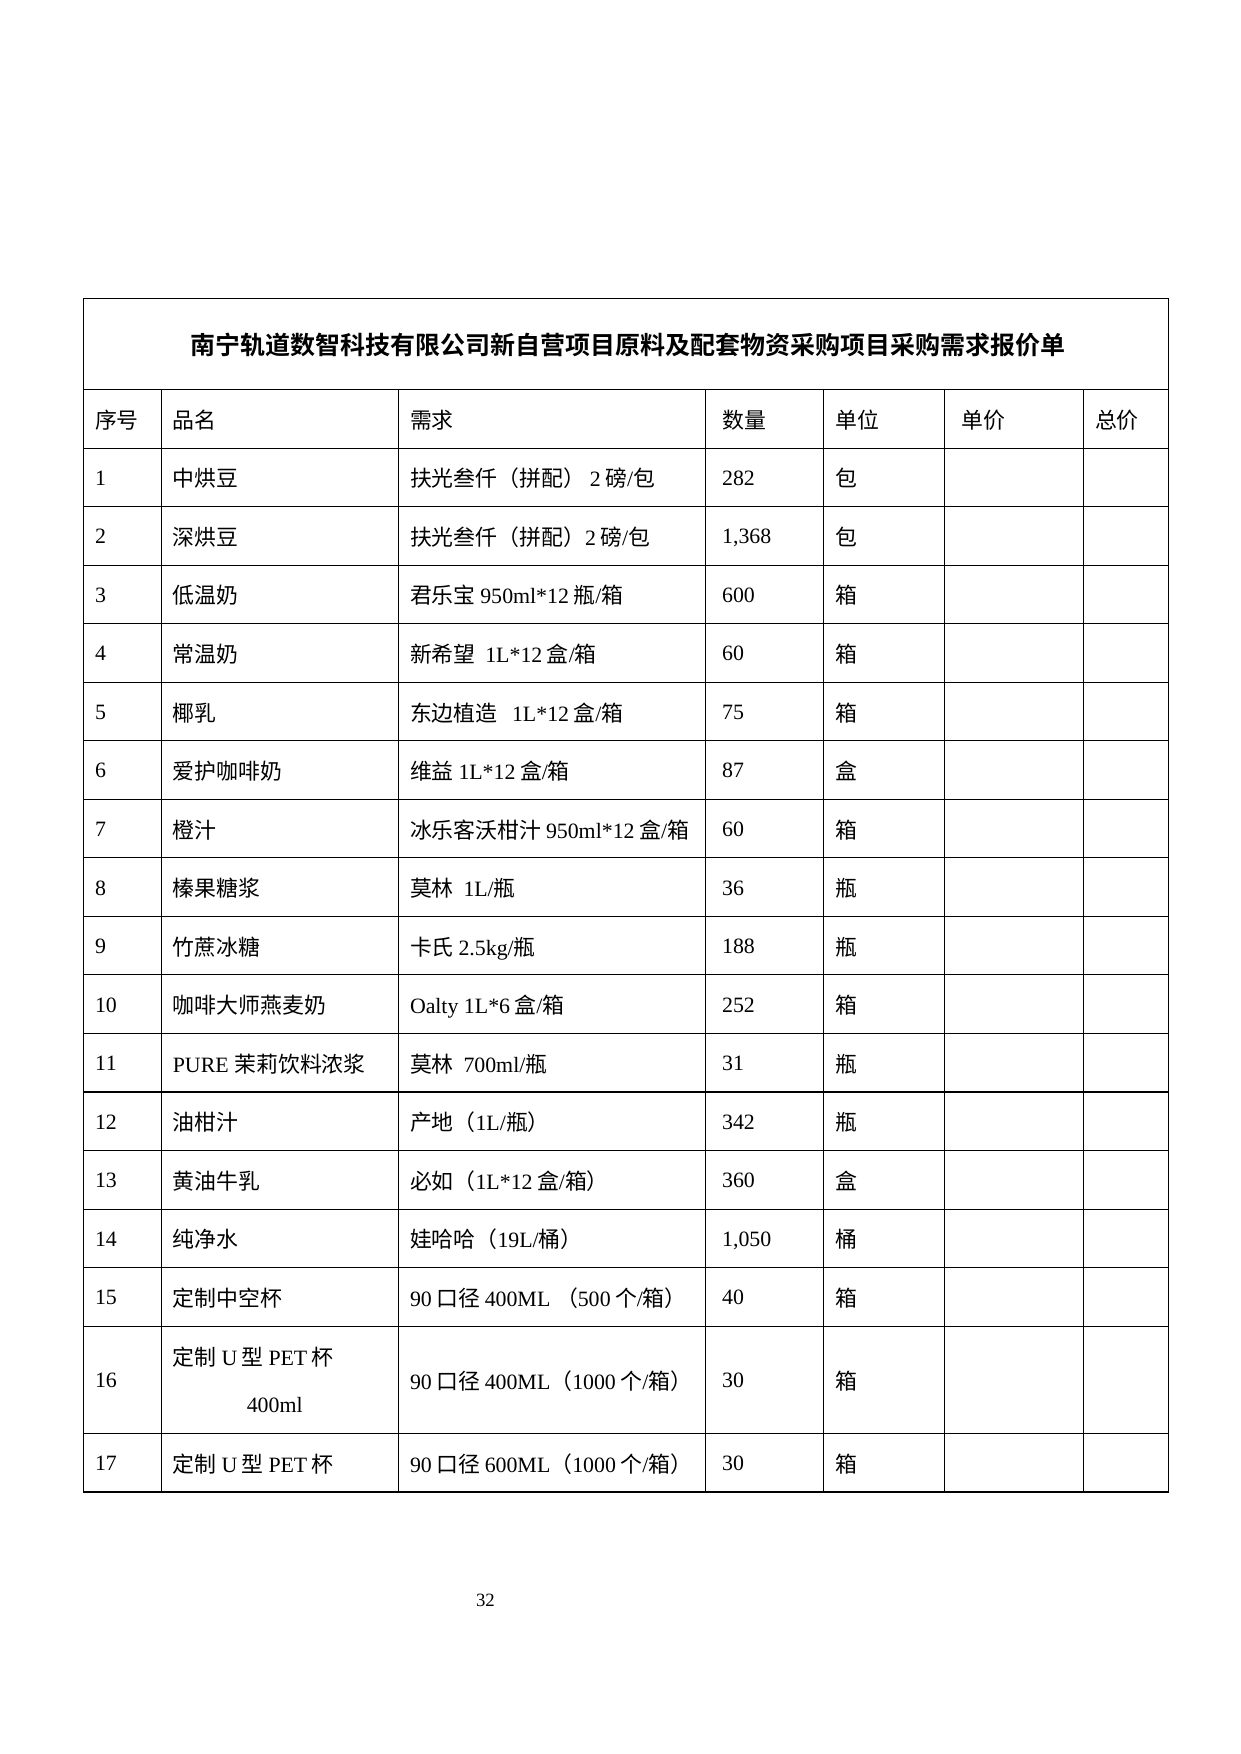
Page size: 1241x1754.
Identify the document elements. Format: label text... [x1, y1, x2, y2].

table_cell 7 [84, 800, 161, 857]
table_cell 3 [84, 566, 161, 623]
table_cell 75 [706, 683, 823, 740]
table_cell [945, 1093, 1083, 1150]
table_cell 君乐宝 950ml*12瓶/箱 [399, 566, 705, 623]
table_cell [1084, 1434, 1168, 1491]
table_cell [945, 624, 1083, 682]
table_cell 新希望 1L*12盒/箱 [399, 624, 705, 682]
table_cell 单价 [945, 390, 1083, 447]
table_cell 箱 [824, 1434, 944, 1491]
table_header 南宁轨道数智科技有限公司新自营项目原料及配套物资采购项目采购需求报价单 [84, 299, 1168, 389]
table_cell 87 [706, 741, 823, 799]
table_cell 1 [84, 449, 161, 506]
table_cell 40 [706, 1268, 823, 1326]
table_cell 爱护咖啡奶 [162, 741, 398, 799]
table_cell [1084, 1268, 1168, 1326]
table_cell 瓶 [824, 1093, 944, 1150]
table_cell 瓶 [824, 858, 944, 916]
table_cell 瓶 [824, 1034, 944, 1091]
table_cell 纯净水 [162, 1210, 398, 1267]
table_cell 品名 [162, 390, 398, 447]
table_cell 30 [706, 1327, 823, 1433]
table_cell 14 [84, 1210, 161, 1267]
table_cell 30 [706, 1434, 823, 1491]
table_cell 252 [706, 975, 823, 1033]
table_cell [945, 800, 1083, 857]
table_cell 60 [706, 624, 823, 682]
table_cell 箱 [824, 1268, 944, 1326]
table_cell 必如（1L*12盒/箱） [399, 1151, 705, 1208]
table_cell 31 [706, 1034, 823, 1091]
table_cell 瓶 [824, 917, 944, 974]
table_cell 包 [824, 507, 944, 564]
table_cell 4 [84, 624, 161, 682]
table_cell 定制中空杯 [162, 1268, 398, 1326]
table_cell 13 [84, 1151, 161, 1208]
table_cell 东边植造 1L*12盒/箱 [399, 683, 705, 740]
table_cell 8 [84, 858, 161, 916]
table_cell 桶 [824, 1210, 944, 1267]
table_cell 单位 [824, 390, 944, 447]
table_cell 90口径 400ML（1000个/箱） [399, 1327, 705, 1433]
table_cell 中烘豆 [162, 449, 398, 506]
table_cell 360 [706, 1151, 823, 1208]
table_cell 维益 1L*12盒/箱 [399, 741, 705, 799]
table_cell 序号 [84, 390, 161, 447]
table_cell 盒 [824, 741, 944, 799]
table_cell PURE 茉莉饮料浓浆 [162, 1034, 398, 1091]
table_cell 扶光叁仟（拼配） 2磅/包 [399, 449, 705, 506]
table_cell 深烘豆 [162, 507, 398, 564]
table_cell 莫林 1L/瓶 [399, 858, 705, 916]
table_cell 卡氏 2.5kg/瓶 [399, 917, 705, 974]
table_cell 1,050 [706, 1210, 823, 1267]
table_cell [1084, 741, 1168, 799]
table_cell [945, 1210, 1083, 1267]
table_cell 箱 [824, 975, 944, 1033]
table_cell [1084, 1034, 1168, 1091]
table_cell 盒 [824, 1151, 944, 1208]
table_cell 17 [84, 1434, 161, 1491]
table_cell 188 [706, 917, 823, 974]
table_cell 定制 U型 PET杯 400ml [162, 1327, 398, 1433]
table_cell [1084, 449, 1168, 506]
table_cell 282 [706, 449, 823, 506]
table_cell [1084, 858, 1168, 916]
table_cell [1084, 917, 1168, 974]
table_cell [945, 566, 1083, 623]
table_cell [1084, 800, 1168, 857]
table_cell 数量 [706, 390, 823, 447]
table_cell [945, 1327, 1083, 1433]
table_cell 600 [706, 566, 823, 623]
table_cell [945, 858, 1083, 916]
table_cell [1084, 1210, 1168, 1267]
table_cell [945, 1151, 1083, 1208]
table_cell 16 [84, 1327, 161, 1433]
table_cell [945, 1034, 1083, 1091]
table_cell 低温奶 [162, 566, 398, 623]
table_cell 60 [706, 800, 823, 857]
table_cell [945, 975, 1083, 1033]
table_cell [1084, 624, 1168, 682]
table_cell 常温奶 [162, 624, 398, 682]
table_cell 11 [84, 1034, 161, 1091]
table_cell 1,368 [706, 507, 823, 564]
table_cell 9 [84, 917, 161, 974]
table_cell 油柑汁 [162, 1093, 398, 1150]
table_cell [1084, 1327, 1168, 1433]
table_cell 36 [706, 858, 823, 916]
table_cell Oalty 1L*6盒/箱 [399, 975, 705, 1033]
table_cell 扶光叁仟（拼配）2磅/包 [399, 507, 705, 564]
table_cell 冰乐客沃柑汁 950ml*12盒/箱 [399, 800, 705, 857]
table_cell [945, 741, 1083, 799]
table_cell 橙汁 [162, 800, 398, 857]
table_cell 产地（1L/瓶） [399, 1093, 705, 1150]
table_cell 需求 [399, 390, 705, 447]
table_cell [1084, 1093, 1168, 1150]
table_cell 箱 [824, 566, 944, 623]
table_cell 90口径 600ML（1000个/箱） [399, 1434, 705, 1491]
table_cell 6 [84, 741, 161, 799]
table_cell [1084, 1151, 1168, 1208]
table_cell 箱 [824, 800, 944, 857]
table_cell 包 [824, 449, 944, 506]
table_cell [945, 1434, 1083, 1491]
table_cell 榛果糖浆 [162, 858, 398, 916]
table_cell 5 [84, 683, 161, 740]
table_cell 15 [84, 1268, 161, 1326]
table_cell [1084, 683, 1168, 740]
table_cell 总价 [1084, 390, 1168, 447]
table_cell 342 [706, 1093, 823, 1150]
table_cell [945, 449, 1083, 506]
table_cell 12 [84, 1093, 161, 1150]
table_cell 竹蔗冰糖 [162, 917, 398, 974]
table_cell [945, 917, 1083, 974]
table_cell 10 [84, 975, 161, 1033]
table_cell 箱 [824, 1327, 944, 1433]
table_cell [945, 507, 1083, 564]
table_cell 箱 [824, 683, 944, 740]
table_cell 2 [84, 507, 161, 564]
table_cell 咖啡大师燕麦奶 [162, 975, 398, 1033]
table_cell 定制 U型 PET杯 600ml [162, 1434, 398, 1491]
table_cell [1084, 507, 1168, 564]
table_cell [945, 1268, 1083, 1326]
table_cell 90口径 400ML （500个/箱） [399, 1268, 705, 1326]
table_cell [1084, 975, 1168, 1033]
table_cell 箱 [824, 624, 944, 682]
table_cell 黄油牛乳 [162, 1151, 398, 1208]
table_cell 莫林 700ml/瓶 [399, 1034, 705, 1091]
table_cell [945, 683, 1083, 740]
table_cell 娃哈哈（19L/桶） [399, 1210, 705, 1267]
table_cell 椰乳 [162, 683, 398, 740]
table_cell [1084, 566, 1168, 623]
